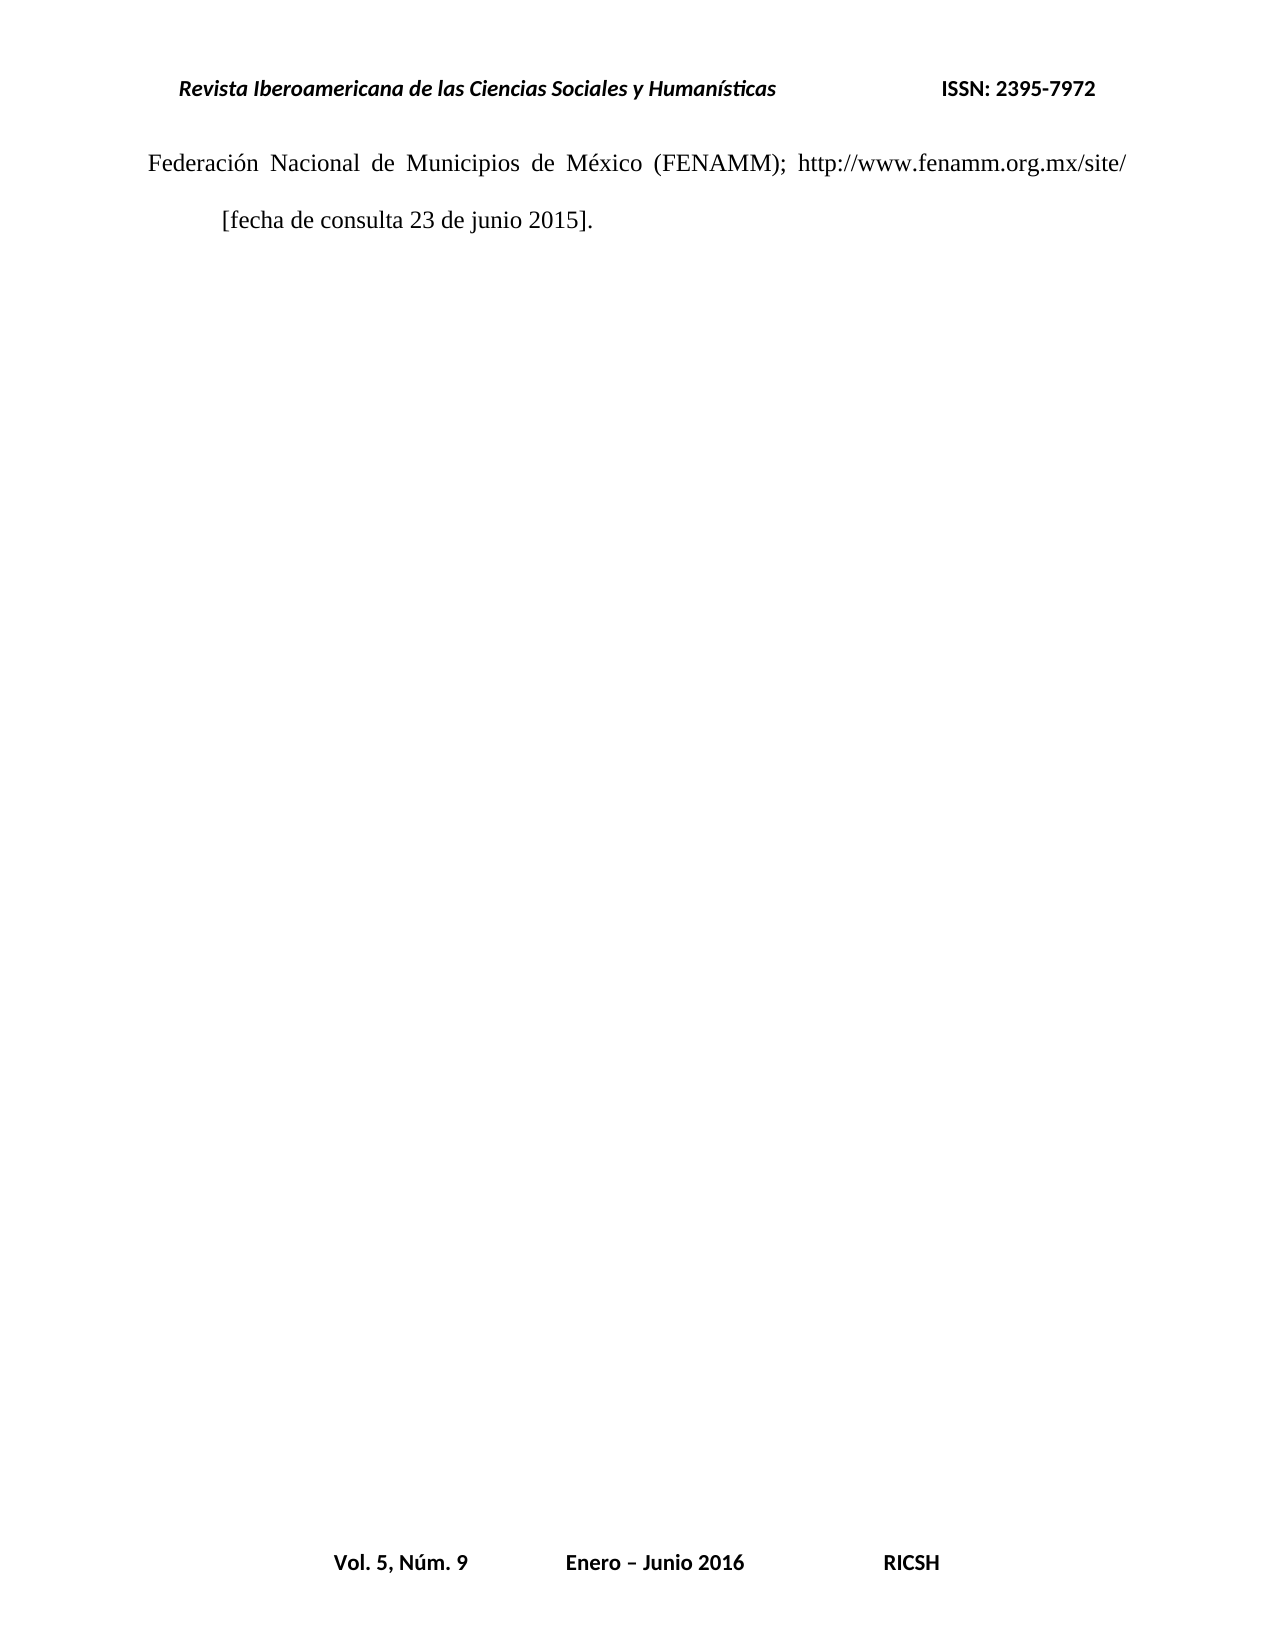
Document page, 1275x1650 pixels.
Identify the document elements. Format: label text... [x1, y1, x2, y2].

text Federación Nacional de Municipios de México (FENAMM); http://www.fenamm.org.mx/site/ [fecha de consulta 23 de junio 2015]. [148, 148, 1127, 234]
